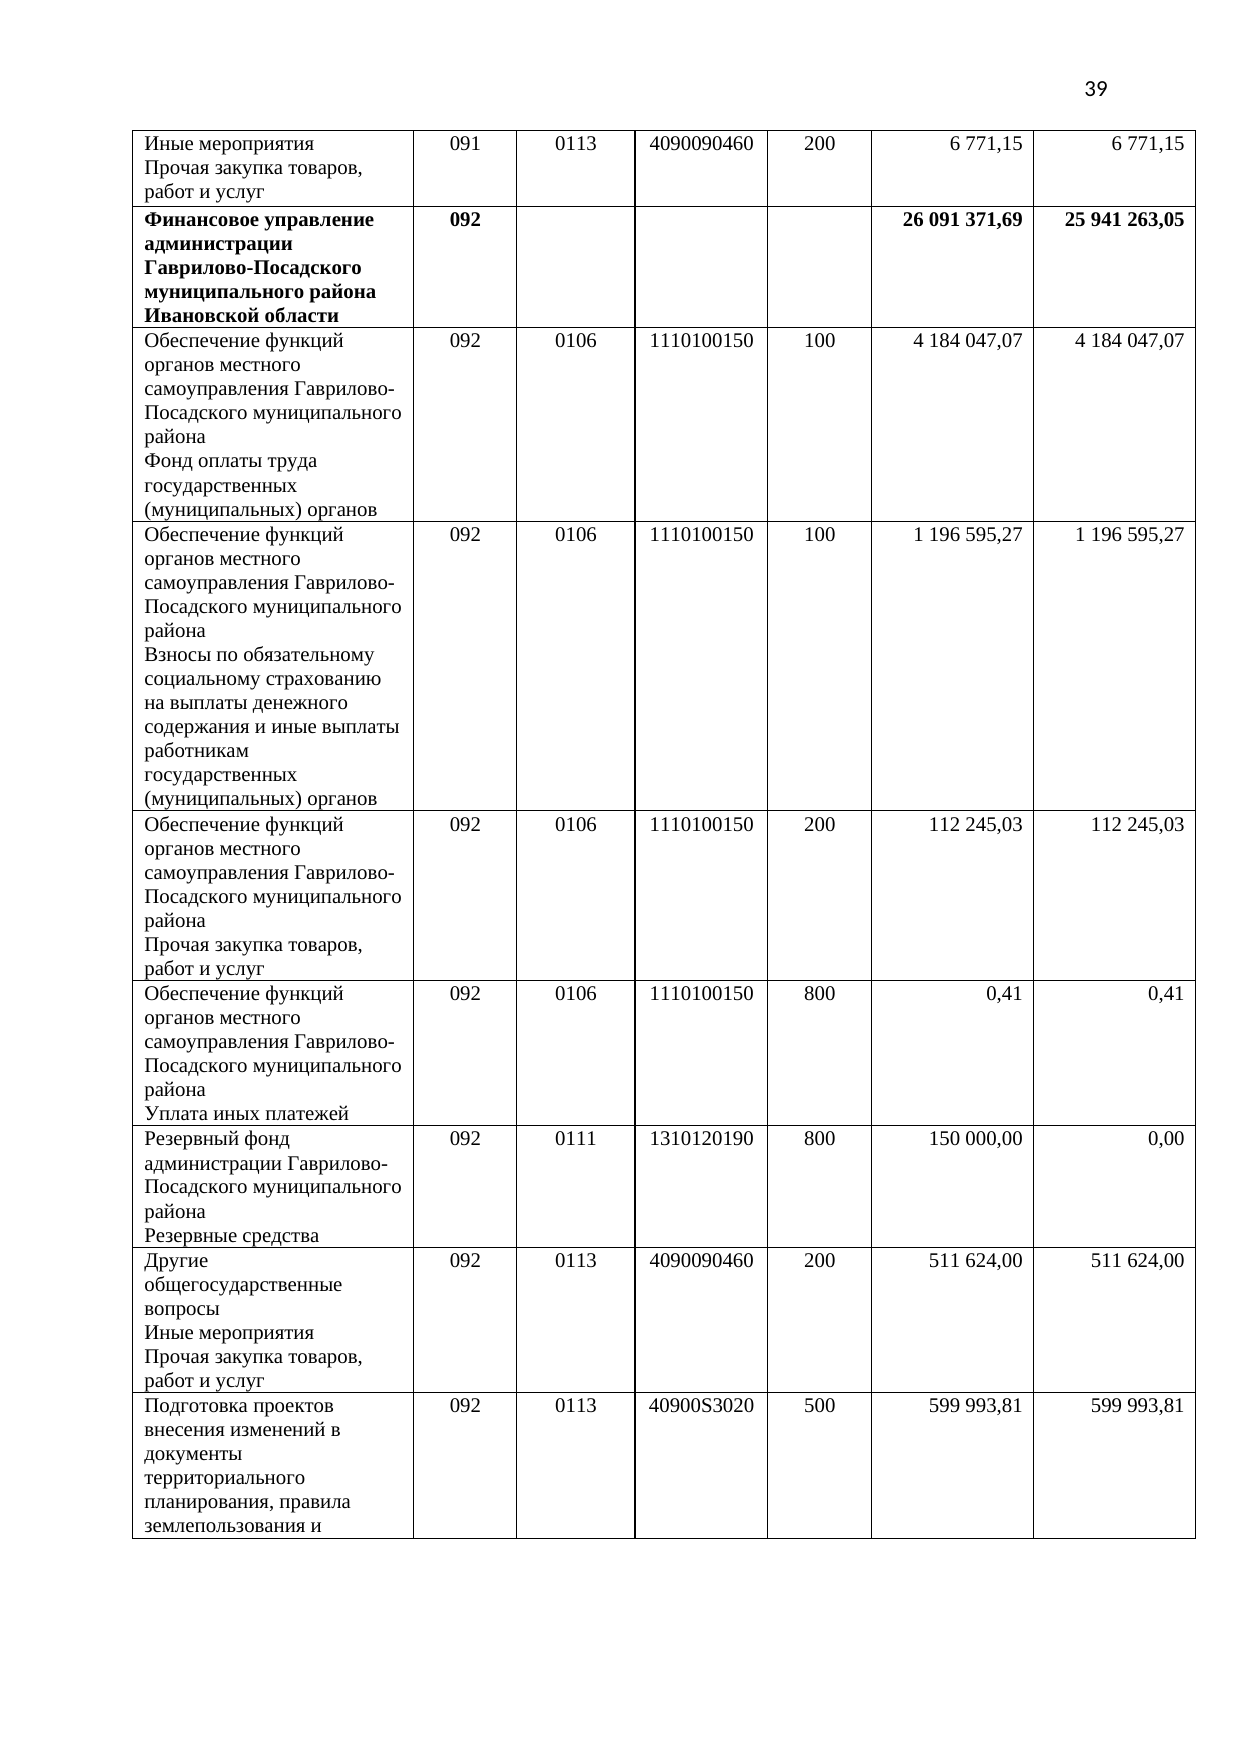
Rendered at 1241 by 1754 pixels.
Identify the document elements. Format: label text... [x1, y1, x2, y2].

table_cell 4090090460 [636, 131, 767, 206]
table_cell 800 [768, 981, 871, 1125]
table_cell 0,00 [1034, 1126, 1195, 1247]
table_cell 112 245,03 [872, 811, 1033, 980]
table_cell Обеспечение функций органов местного самоуправления Гаврилово-Посадского муниципального района Прочая закупка товаров, работ и услуг [133, 811, 413, 980]
table_cell 26 091 371,69 [872, 207, 1033, 327]
table_cell 511 624,00 [1034, 1248, 1195, 1392]
table_cell 092 [414, 522, 516, 810]
table_cell Обеспечение функций органов местного самоуправления Гаврилово-Посадского муниципального района Фонд оплаты труда государственных (муниципальных) органов [133, 328, 413, 521]
table_cell 092 [414, 811, 516, 980]
table_cell 1110100150 [636, 522, 767, 810]
table_cell 1310120190 [636, 1126, 767, 1247]
table_cell 1110100150 [636, 981, 767, 1125]
table_cell 100 [768, 328, 871, 521]
table_cell Резервный фонд администрации Гаврилово-Посадского муниципального района Резервные средства [133, 1126, 413, 1247]
table_cell 0111 [517, 1126, 634, 1247]
table_cell 0113 [517, 1248, 634, 1392]
table_cell 0106 [517, 981, 634, 1125]
table_cell 4090090460 [636, 1248, 767, 1392]
table_cell 092 [414, 328, 516, 521]
table_cell 112 245,03 [1034, 811, 1195, 980]
table_cell 599 993,81 [872, 1393, 1033, 1537]
table_cell 0113 [517, 1393, 634, 1537]
table_cell 150 000,00 [872, 1126, 1033, 1247]
table_cell 511 624,00 [872, 1248, 1033, 1392]
table_cell 091 [414, 131, 516, 206]
table_cell 1 196 595,27 [1034, 522, 1195, 810]
table_cell 800 [768, 1126, 871, 1247]
table_cell 200 [768, 131, 871, 206]
table_cell 092 [414, 207, 516, 327]
table_cell [517, 207, 634, 327]
table_cell 200 [768, 1248, 871, 1392]
table_cell 1110100150 [636, 811, 767, 980]
table_cell 4 184 047,07 [1034, 328, 1195, 521]
table_cell Другие общегосударственные вопросы Иные мероприятия Прочая закупка товаров, работ и услуг [133, 1248, 413, 1392]
table_cell 0,41 [872, 981, 1033, 1125]
table_cell 092 [414, 981, 516, 1125]
table_cell 500 [768, 1393, 871, 1537]
table_cell 599 993,81 [1034, 1393, 1195, 1537]
table_cell 0,41 [1034, 981, 1195, 1125]
table_cell 092 [414, 1393, 516, 1537]
table_cell [636, 207, 767, 327]
table_cell 100 [768, 522, 871, 810]
table_cell 6 771,15 [872, 131, 1033, 206]
table_cell 0113 [517, 131, 634, 206]
table_cell 1110100150 [636, 328, 767, 521]
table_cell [133, 1393, 413, 1537]
table_cell 25 941 263,05 [1034, 207, 1195, 327]
table_cell Обеспечение функций органов местного самоуправления Гаврилово-Посадского муниципального района Взносы по обязательному социальному страхованию на выплаты денежного содержания и иные выплаты работникам государственных (муниципальных) органов [133, 522, 413, 810]
table_cell 1 196 595,27 [872, 522, 1033, 810]
table_cell 0106 [517, 811, 634, 980]
table_cell [768, 207, 871, 327]
table_cell 200 [768, 811, 871, 980]
table_cell 40900S3020 [636, 1393, 767, 1537]
table_cell 092 [414, 1126, 516, 1247]
table_cell 092 [414, 1248, 516, 1392]
table_cell Обеспечение функций органов местного самоуправления Гаврилово-Посадского муниципального района Уплата иных платежей [133, 981, 413, 1125]
table_cell 6 771,15 [1034, 131, 1195, 206]
table_cell Иные мероприятия Прочая закупка товаров, работ и услуг [133, 131, 413, 206]
table_cell Финансовое управление администрации Гаврилово-Посадского муниципального района Ивановской области [133, 207, 413, 327]
table_cell 0106 [517, 328, 634, 521]
table_cell 4 184 047,07 [872, 328, 1033, 521]
table_cell 0106 [517, 522, 634, 810]
